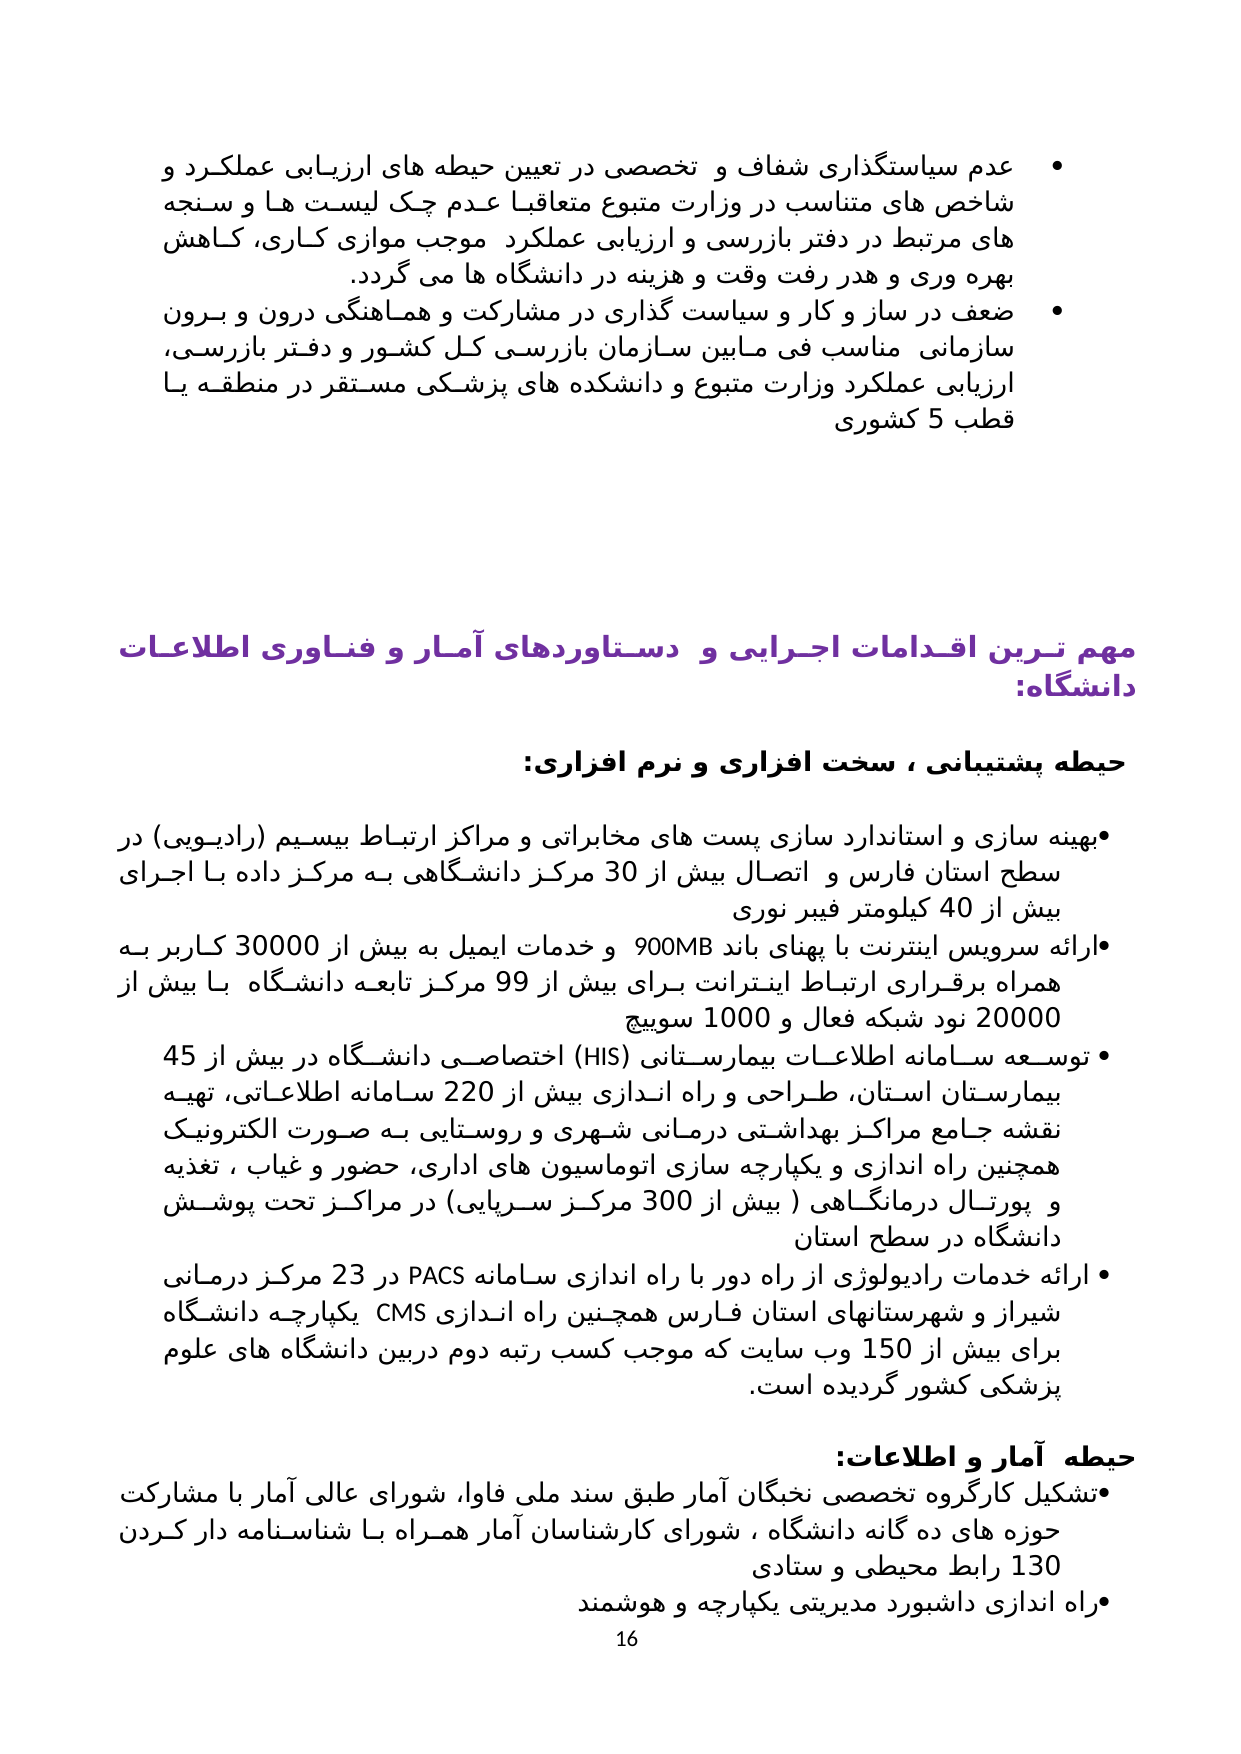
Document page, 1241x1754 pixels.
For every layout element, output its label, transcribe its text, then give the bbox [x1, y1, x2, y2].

list بهینه سازی و استاندارد سازی پست های مخابراتی و مراکز ارتباط بیسیم (رادیویی) در سطح استان فارس و اتصال بیش از 30 مرکز دانشگاهی به مرکز داده با اجرای بیش از 40 کیلومتر فیبر نوری [118, 820, 1099, 924]
text حیطه پشتیبانی ، سخت افزاری و نرم افزاری: [118, 746, 1137, 777]
text حیطه آمار و اطلاعات: [118, 1441, 1137, 1473]
list راه اندازی داشبورد مدیریتی یکپارچه و هوشمند [118, 1586, 1099, 1618]
list توسعه سامانه اطلاعات بیمارستانی (HIS) اختصاصی دانشگاه در بیش از 45 بیمارستان استان، طراحی و راه اندازی بیش از 220 سامانه اطلاعاتی، تهیه نقشه جامع مراکز بهداشتی درمانی شهری و روستایی به صورت الکترونیک همچنین راه اندازی و یکپارچه سازی اتوماسیون های اداری، حضور و غیاب ، تغذیه و پورتال درمانگاهی ( بیش از 300 مرکز سرپایی) در مراکز تحت پوشش دانشگاه در سطح استان [162, 1039, 1099, 1253]
list ارائه سرویس اینترنت با پهنای باند 900MB و خدمات ایمیل به بیش از 30000 کاربر به همراه برقراری ارتباط اینترانت برای بیش از 99 مرکز تابعه دانشگاه با بیش از 20000 نود شبکه فعال و 1000 سوییچ [118, 929, 1099, 1034]
list عدم سیاستگذاری شفاف و تخصصی در تعیین حیطه های ارزیابی عملکرد و شاخص های متناسب در وزارت متبوع متعاقبا عدم چک لیست ها و سنجه های مرتبط در دفتر بازرسی و ارزیابی عملکرد موجب موازی کاری، کاهش بهره وری و هدر رفت وقت و هزینه در دانشگاه ها می گردد. [162, 150, 1053, 290]
list تشکیل کارگروه تخصصی نخبگان آمار طبق سند ملی فاوا، شورای عالی آمار با مشارکت حوزه های ده گانه دانشگاه ، شورای کارشناسان آمار همراه با شناسنامه دار کردن 130 رابط محیطی و ستادی [118, 1478, 1099, 1582]
text مهم ترین اقدامات اجرایی و دستاوردهای آمار و فناوری اطلاعات دانشگاه: [118, 630, 1137, 703]
list ضعف در ساز و کار و سیاست گذاری در مشارکت و هماهنگی درون و برون سازمانی مناسب فی مابین سازمان بازرسی کل کشور و دفتر بازرسی، ارزیابی عملکرد وزارت متبوع و دانشکده های پزشکی مستقر در منطقه یا قطب 5 کشوری [162, 295, 1053, 435]
list ارائه خدمات رادیولوژی از راه دور با راه اندازی سامانه PACS در 23 مرکز درمانی شیراز و شهرستانهای استان فارس همچنین راه اندازی CMS یکپارچه دانشگاه برای بیش از 150 وب سایت که موجب کسب رتبه دوم دربین دانشگاه های علوم پزشکی کشور گردیده است. [162, 1258, 1099, 1401]
